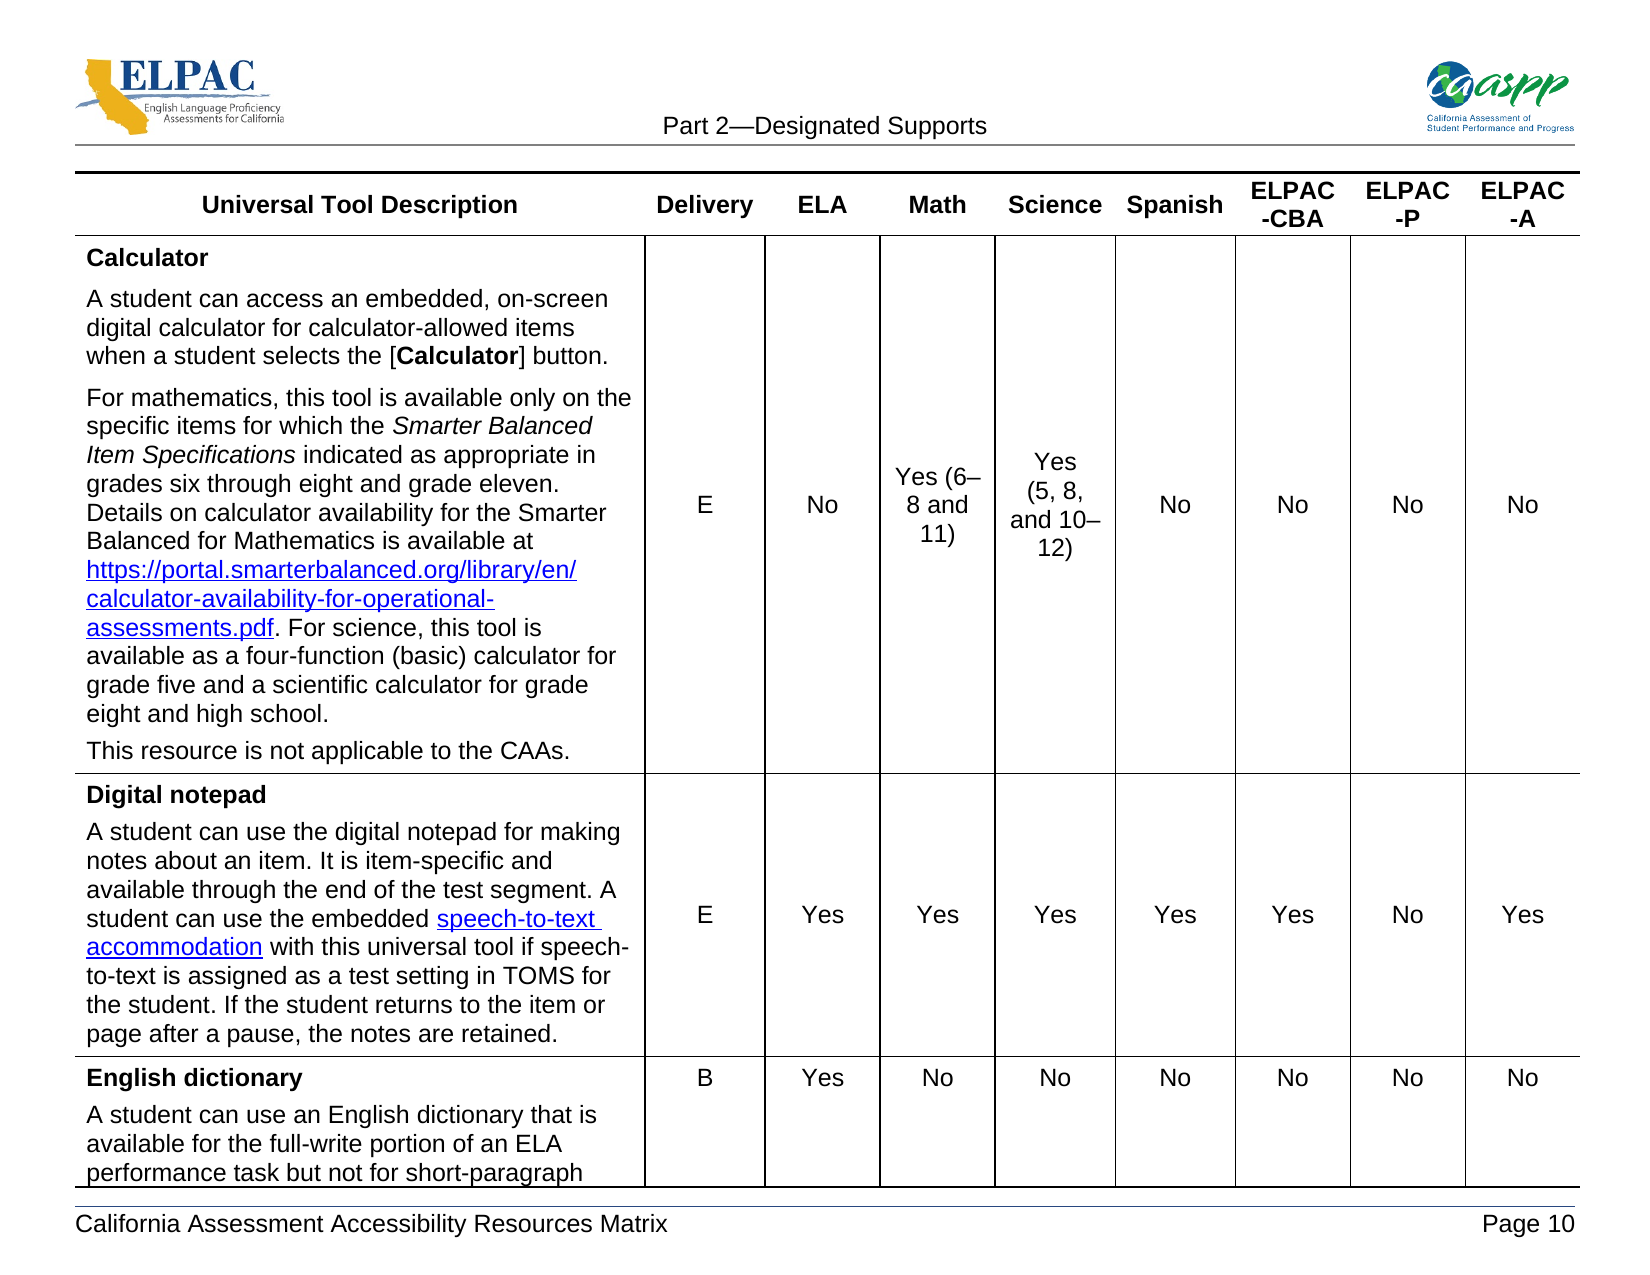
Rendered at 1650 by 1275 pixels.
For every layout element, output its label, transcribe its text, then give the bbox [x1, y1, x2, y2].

table_cell Yes [766, 774, 879, 1056]
picture [75, 59, 284, 135]
table_cell B [646, 1057, 764, 1186]
table_cell Yes [1116, 774, 1235, 1056]
table_cell No [1351, 236, 1465, 773]
table_header ELPAC-A [1465, 174, 1580, 235]
picture [1423, 59, 1575, 135]
table_cell No [1466, 236, 1580, 773]
table_header Math [880, 174, 995, 235]
table_cell Yes (5, 8, and 10–‍12) [996, 236, 1115, 773]
table_cell Yes [996, 774, 1115, 1056]
table_cell Yes [881, 774, 994, 1056]
table_cell Yes (6–‍8 and 11) [881, 236, 994, 773]
table_cell Calculator A student can access an embedded, on-screen digital calculator for calculator-allowed items when a student selects the [Calculator] button. For mathematics, this tool is available only on the specific items for which the Smarter Balanced Item Specifications indicated as appropriate in grades six through eight and grade eleven. Details on calculator availability for the Smarter Balanced for Mathematics is available at https://portal.smarterbalanced.org/library/en/‌calculator-availability-for-operational-assessments.pdf. For science, this tool is available as a four-function (basic) calculator for grade five and a scientific calculator for grade eight and high school. This resource is not applicable to the CAAs. [75, 236, 644, 773]
table_cell No [1236, 1057, 1350, 1186]
table_header Science [995, 174, 1115, 235]
table_cell E [646, 774, 764, 1056]
table_cell Yes [1466, 774, 1580, 1056]
table_header Spanish [1115, 174, 1235, 235]
table_header ELPAC-P [1350, 174, 1465, 235]
table_cell Digital notepad A student can use the digital notepad for making notes about an item. It is item-specific and available through the end of the test segment. A student can use the embedded speech-to-text accommodation with this universal tool if speech-to-text is assigned as a test setting in TOMS for the student. If the student returns to the item or page after a pause, the notes are retained. [75, 774, 644, 1056]
table_header ELA [765, 174, 880, 235]
table_cell No [881, 1057, 994, 1186]
table_cell No [1351, 1057, 1465, 1186]
table_cell No [1351, 774, 1465, 1056]
table_cell No [1466, 1057, 1580, 1186]
table_header Delivery [645, 174, 765, 235]
table_cell No [1116, 1057, 1235, 1186]
table_cell No [996, 1057, 1115, 1186]
table_cell Yes [766, 1057, 879, 1186]
table_cell Yes [1236, 774, 1350, 1056]
table_cell E [646, 236, 764, 773]
table_cell No [1236, 236, 1350, 773]
table_cell No [766, 236, 879, 773]
table_header ELPAC-CBA [1235, 174, 1350, 235]
table_header Universal Tool Description [75, 174, 645, 235]
table_cell No [1116, 236, 1235, 773]
